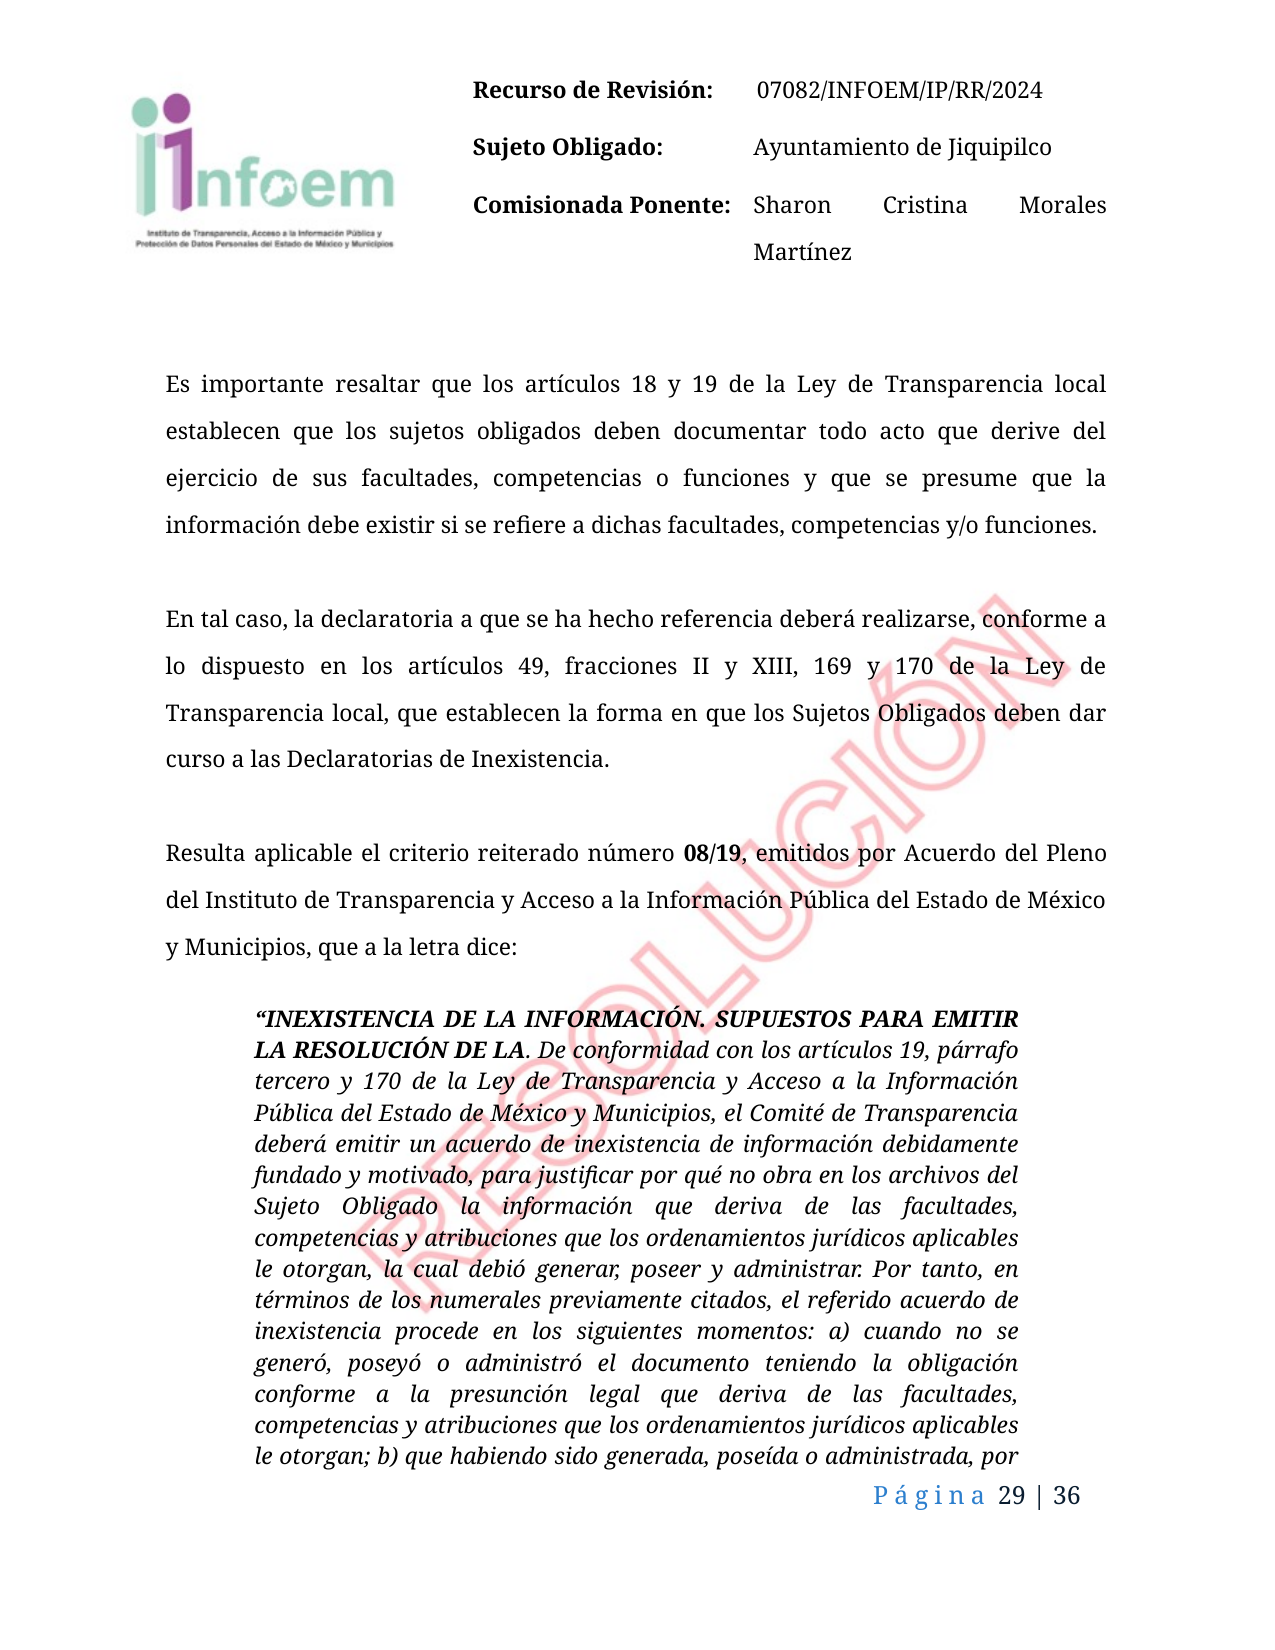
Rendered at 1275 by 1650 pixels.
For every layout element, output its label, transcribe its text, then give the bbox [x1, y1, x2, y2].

text Es importante resaltar que los artículos 18 y 19 de la Ley de Transparencia local establecen que los sujetos obligados deben documentar todo acto que derive del ejercicio de sus facultades, competencias o funciones y que se presume que la información debe existir si se refiere a dichas facultades, competencias y/o funciones. [165, 368, 1107, 540]
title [254, 1003, 1022, 1471]
picture [2, 29, 1275, 1650]
text Resulta aplicable el criterio reiterado número 08/19, emitidos por Acuerdo del Pleno del Instituto de Transparencia y Acceso a la Información Pública del Estado de México y Municipios, que a la letra dice: [165, 837, 1107, 962]
text En tal caso, la declaratoria a que se ha hecho referencia deberá realizarse, conforme a lo dispuesto en los artículos 49, fracciones II y XIII, 169 y 170 de la Ley de Transparencia local, que establecen la forma en que los Sujetos Obligados deben dar curso a las Declaratorias de Inexistencia. [165, 603, 1107, 774]
